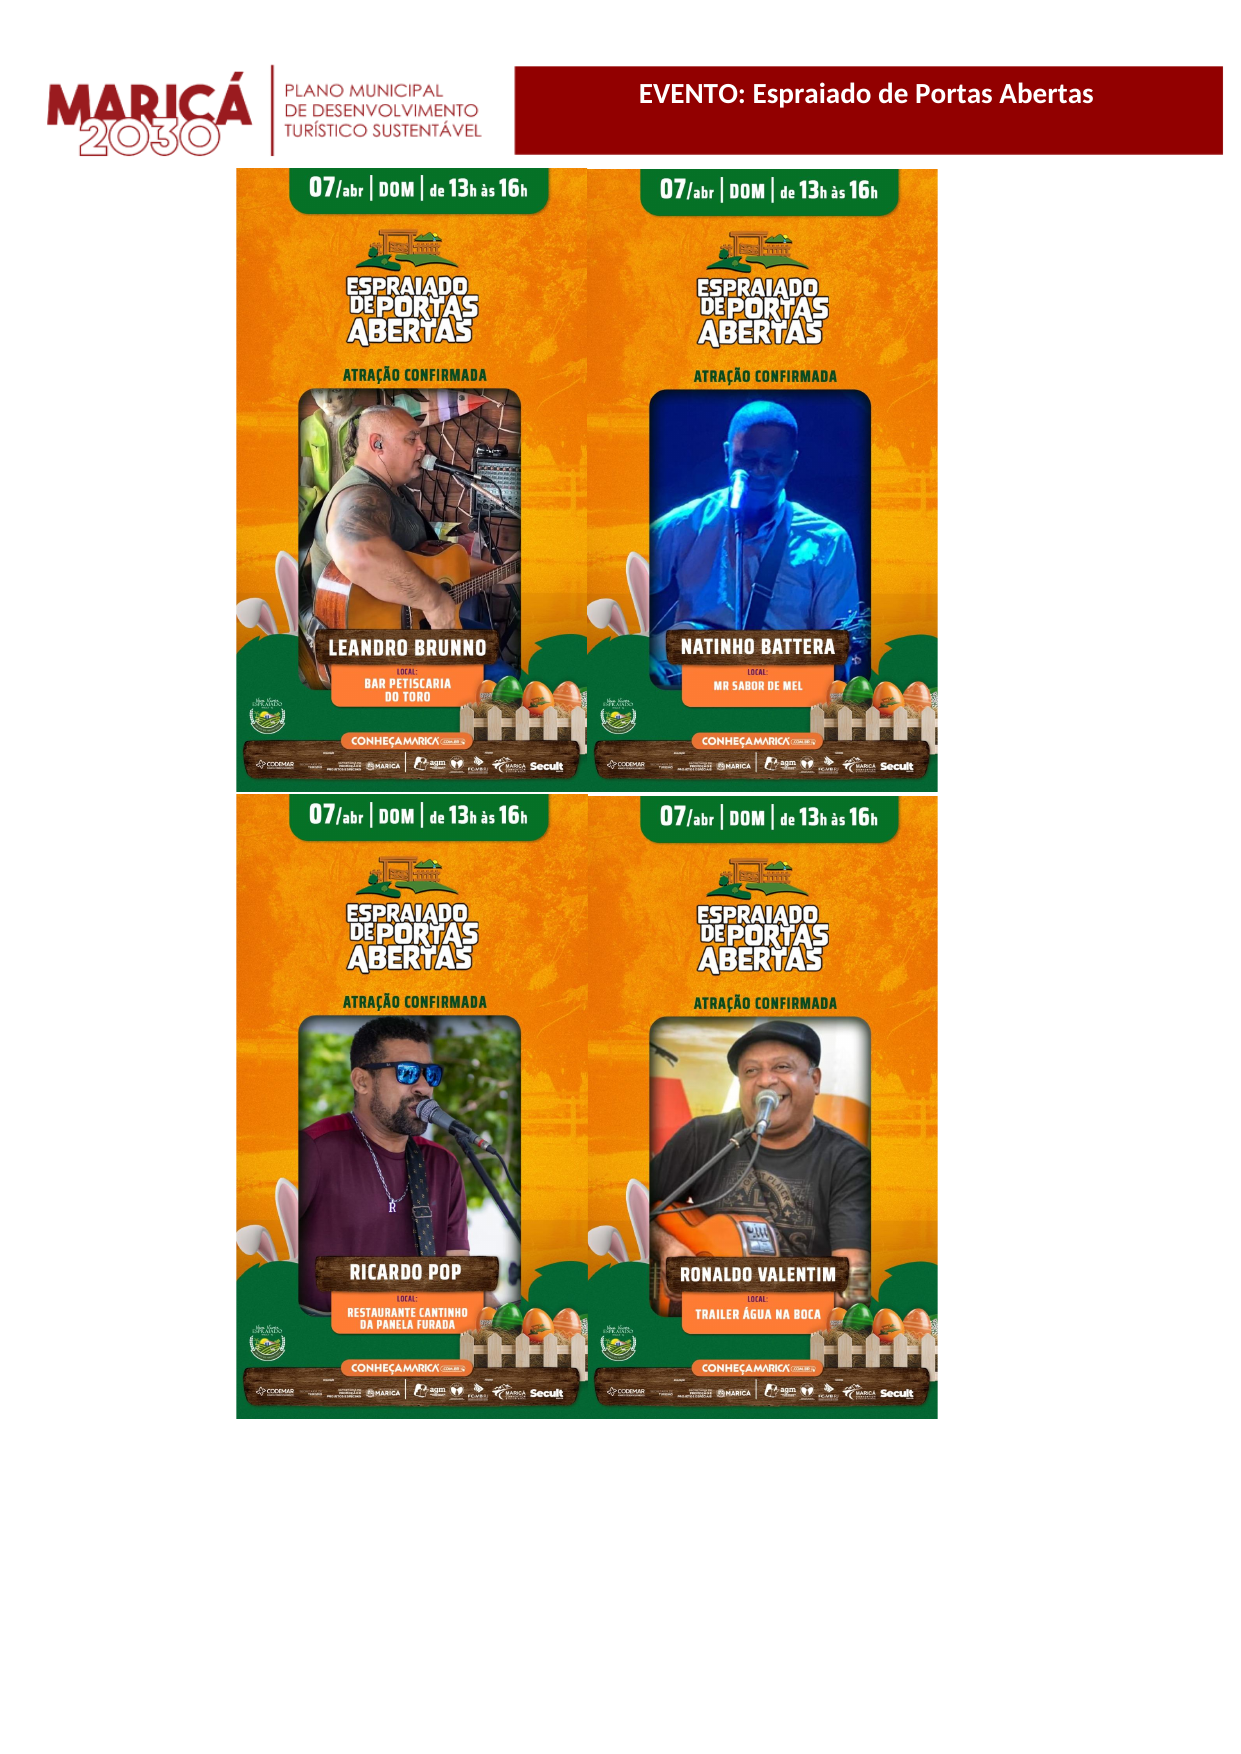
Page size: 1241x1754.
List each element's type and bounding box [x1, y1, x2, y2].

picture [236, 794, 938, 1419]
picture [3, 8, 1241, 792]
